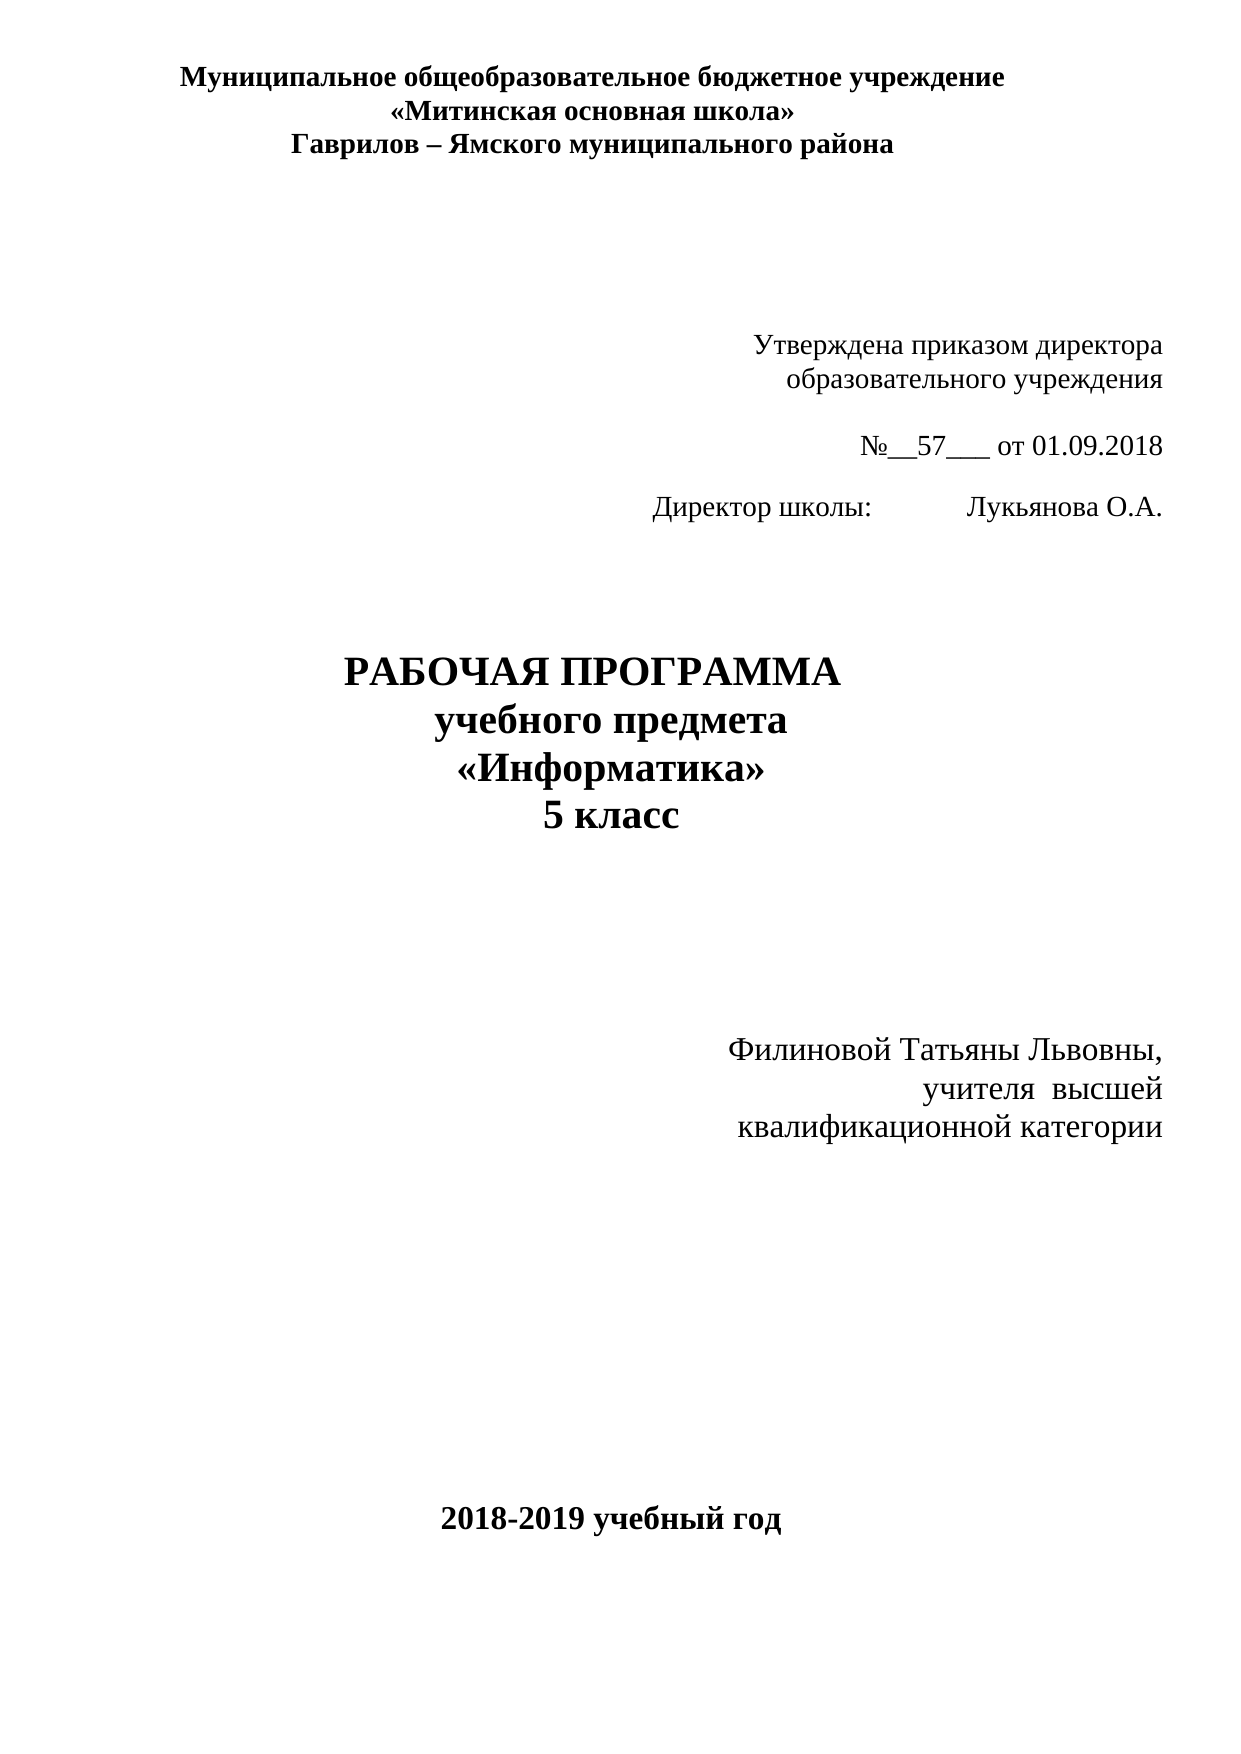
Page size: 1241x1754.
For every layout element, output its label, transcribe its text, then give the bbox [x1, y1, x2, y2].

text РАБОЧАЯ ПРОГРАММА [22, 646, 1163, 694]
text «Информатика» [59, 742, 1163, 790]
text Муниципальное общеобразовательное бюджетное учреждение [22, 59, 1163, 93]
text учебного предмета [59, 694, 1163, 742]
text Гаврилов – Ямского муниципального района [22, 126, 1163, 160]
text 5 класс [59, 790, 1163, 838]
text квалификационной категории [59, 1106, 1163, 1144]
text №__57___ от 01.09.2018 [22, 428, 1163, 462]
text Утверждена приказом директора [59, 327, 1163, 361]
text образовательного учреждения [22, 361, 1163, 394]
text «Митинская основная школа» [22, 93, 1163, 126]
text Директор школы: Лукьянова О.А. [22, 489, 1163, 523]
text учителя высшей [59, 1068, 1163, 1106]
text 2018-2019 учебный год [59, 1498, 1163, 1537]
text Филиновой Татьяны Львовны, [59, 1029, 1163, 1068]
